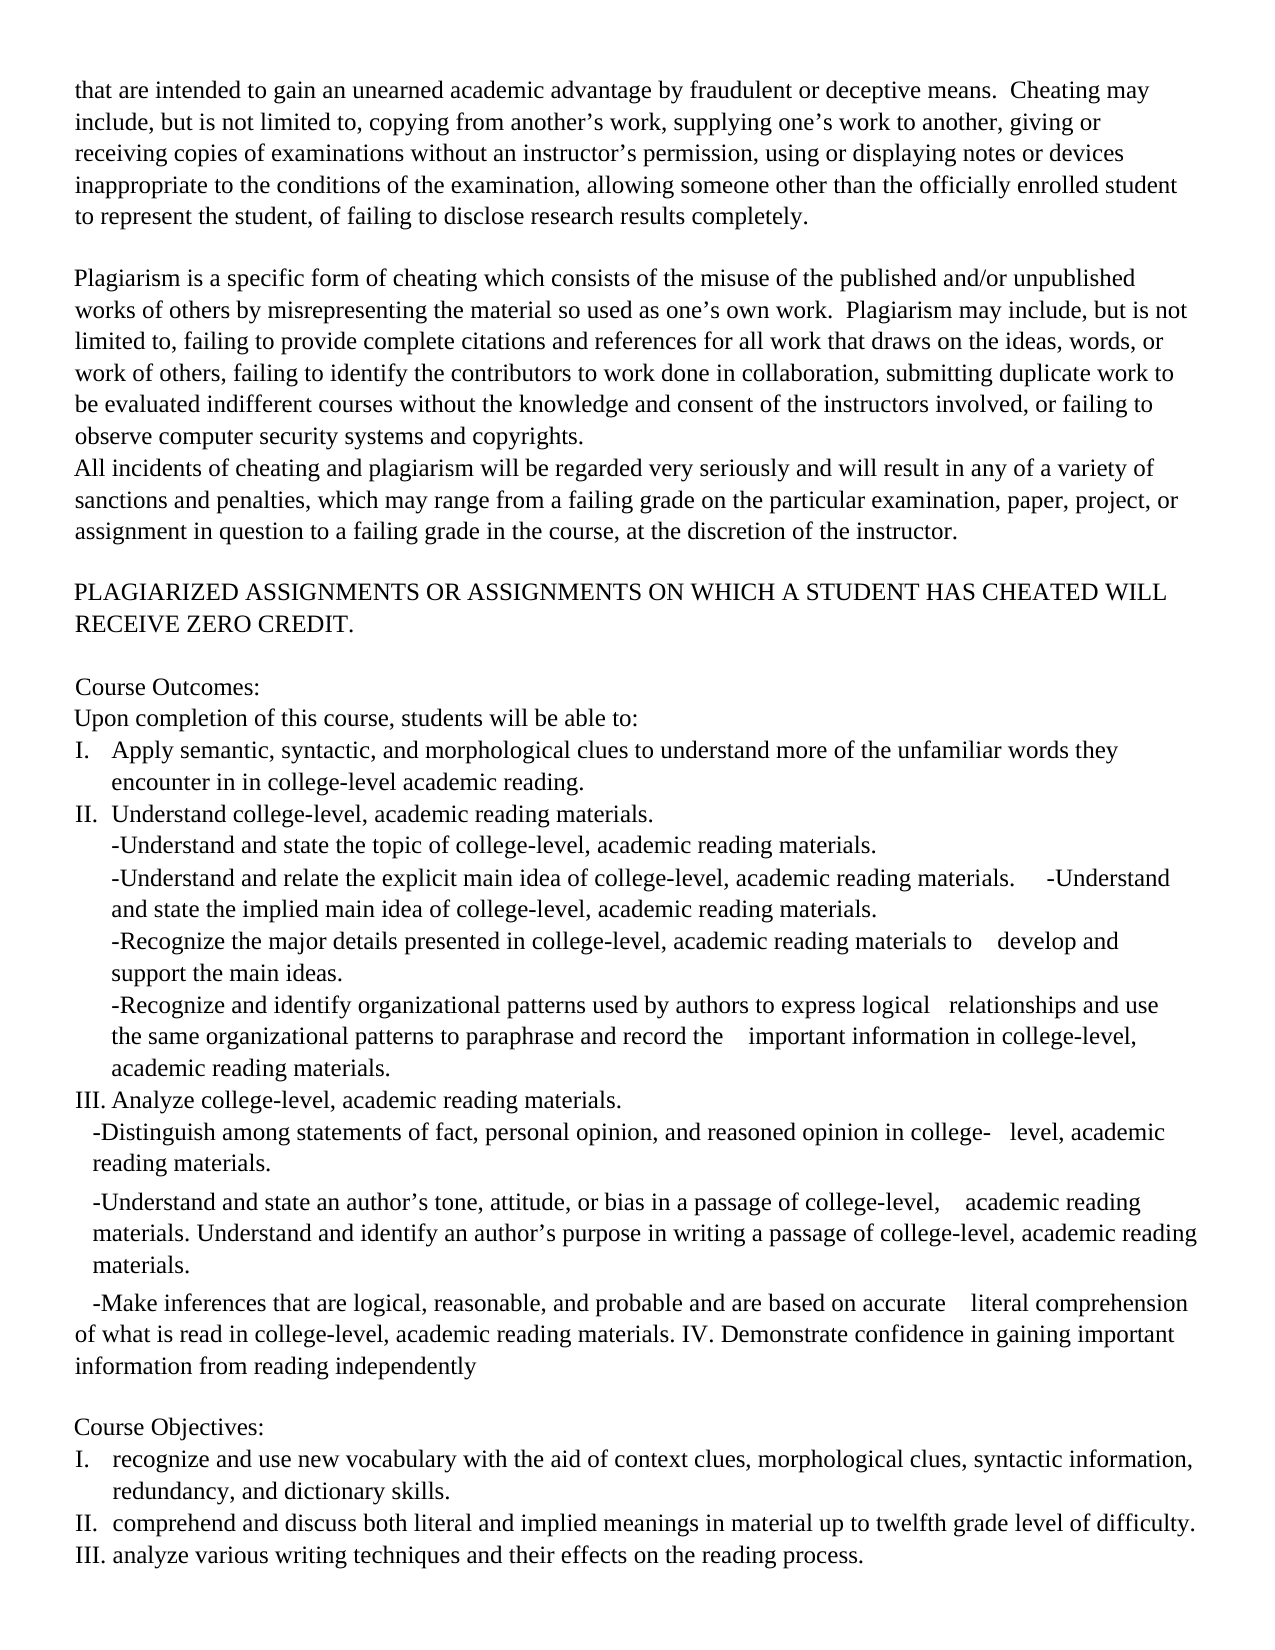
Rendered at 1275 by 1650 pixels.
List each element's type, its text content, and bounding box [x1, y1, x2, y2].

text -Recognize the major details presented in college-level, academic reading materials to develop and support the main ideas. [111, 926, 1199, 986]
text All incidents of cheating and plagiarism will be regarded very seriously and will result in any of a variety of sanctions and penalties, which may range from a failing grade on the particular examination, paper, project, or assignment in question to a failing grade in the course, at the discretion of the instructor. [73, 453, 1199, 545]
text Plagiarism is a specific form of cheating which consists of the misuse of the published and/or unpublished works of others by misrepresenting the material so used as one’s own work. Plagiarism may include, but is not limited to, failing to provide complete citations and references for all work that draws on the ideas, words, or work of others, failing to identify the contributors to work done in collaboration, submitting duplicate work to be evaluated indifferent courses without the knowledge and consent of the instructors involved, or failing to observe computer security systems and copyrights. [73, 263, 1199, 450]
list Apply semantic, syntactic, and morphological clues to understand more of the unfamiliar words they encounter in in college-level academic reading. [75, 735, 1199, 795]
text PLAGIARIZED ASSIGNMENTS OR ASSIGNMENTS ON WHICH A STUDENT HAS CHEATED WILL RECEIVE ZERO CREDIT. [73, 577, 1199, 638]
text Upon completion of this course, students will be able to: [73, 703, 1199, 732]
text -Make inferences that are logical, reasonable, and probable and are based on accurate literal comprehension of what is read in college-level, academic reading materials. IV. Demonstrate confidence in gaining important information from reading independently [73, 1288, 1199, 1380]
text Course Objectives: [73, 1412, 1199, 1441]
list comprehend and discuss both literal and implied meanings in material up to twelfth grade level of difficulty. [75, 1508, 1199, 1537]
list analyze various writing techniques and their effects on the reading process. [75, 1540, 1199, 1569]
text -Recognize and identify organizational patterns used by authors to express logical relationships and use the same organizational patterns to paraphrase and record the important information in college-level, academic reading materials. [111, 990, 1177, 1082]
list Analyze college-level, academic reading materials. [75, 1085, 1199, 1113]
text -Distinguish among statements of fact, personal opinion, and reasoned opinion in college- level, academic reading materials. [92, 1117, 1199, 1177]
text -Understand and state an author’s tone, attitude, or bias in a passage of college-level, academic reading materials. Understand and identify an author’s purpose in writing a passage of college-level, academic reading materials. [92, 1187, 1199, 1278]
text -Understand and state the topic of college-level, academic reading materials. [75, 831, 1199, 859]
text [73, 75, 1199, 230]
list recognize and use new vocabulary with the aid of context clues, morphological clues, syntactic information, redundancy, and dictionary skills. [75, 1444, 1199, 1505]
list Understand college-level, academic reading materials. [75, 799, 1199, 827]
text Course Outcomes: [75, 672, 1200, 701]
text -Understand and relate the explicit main idea of college-level, academic reading materials. -Understand and state the implied main idea of college-level, academic reading materials. [111, 863, 1199, 923]
